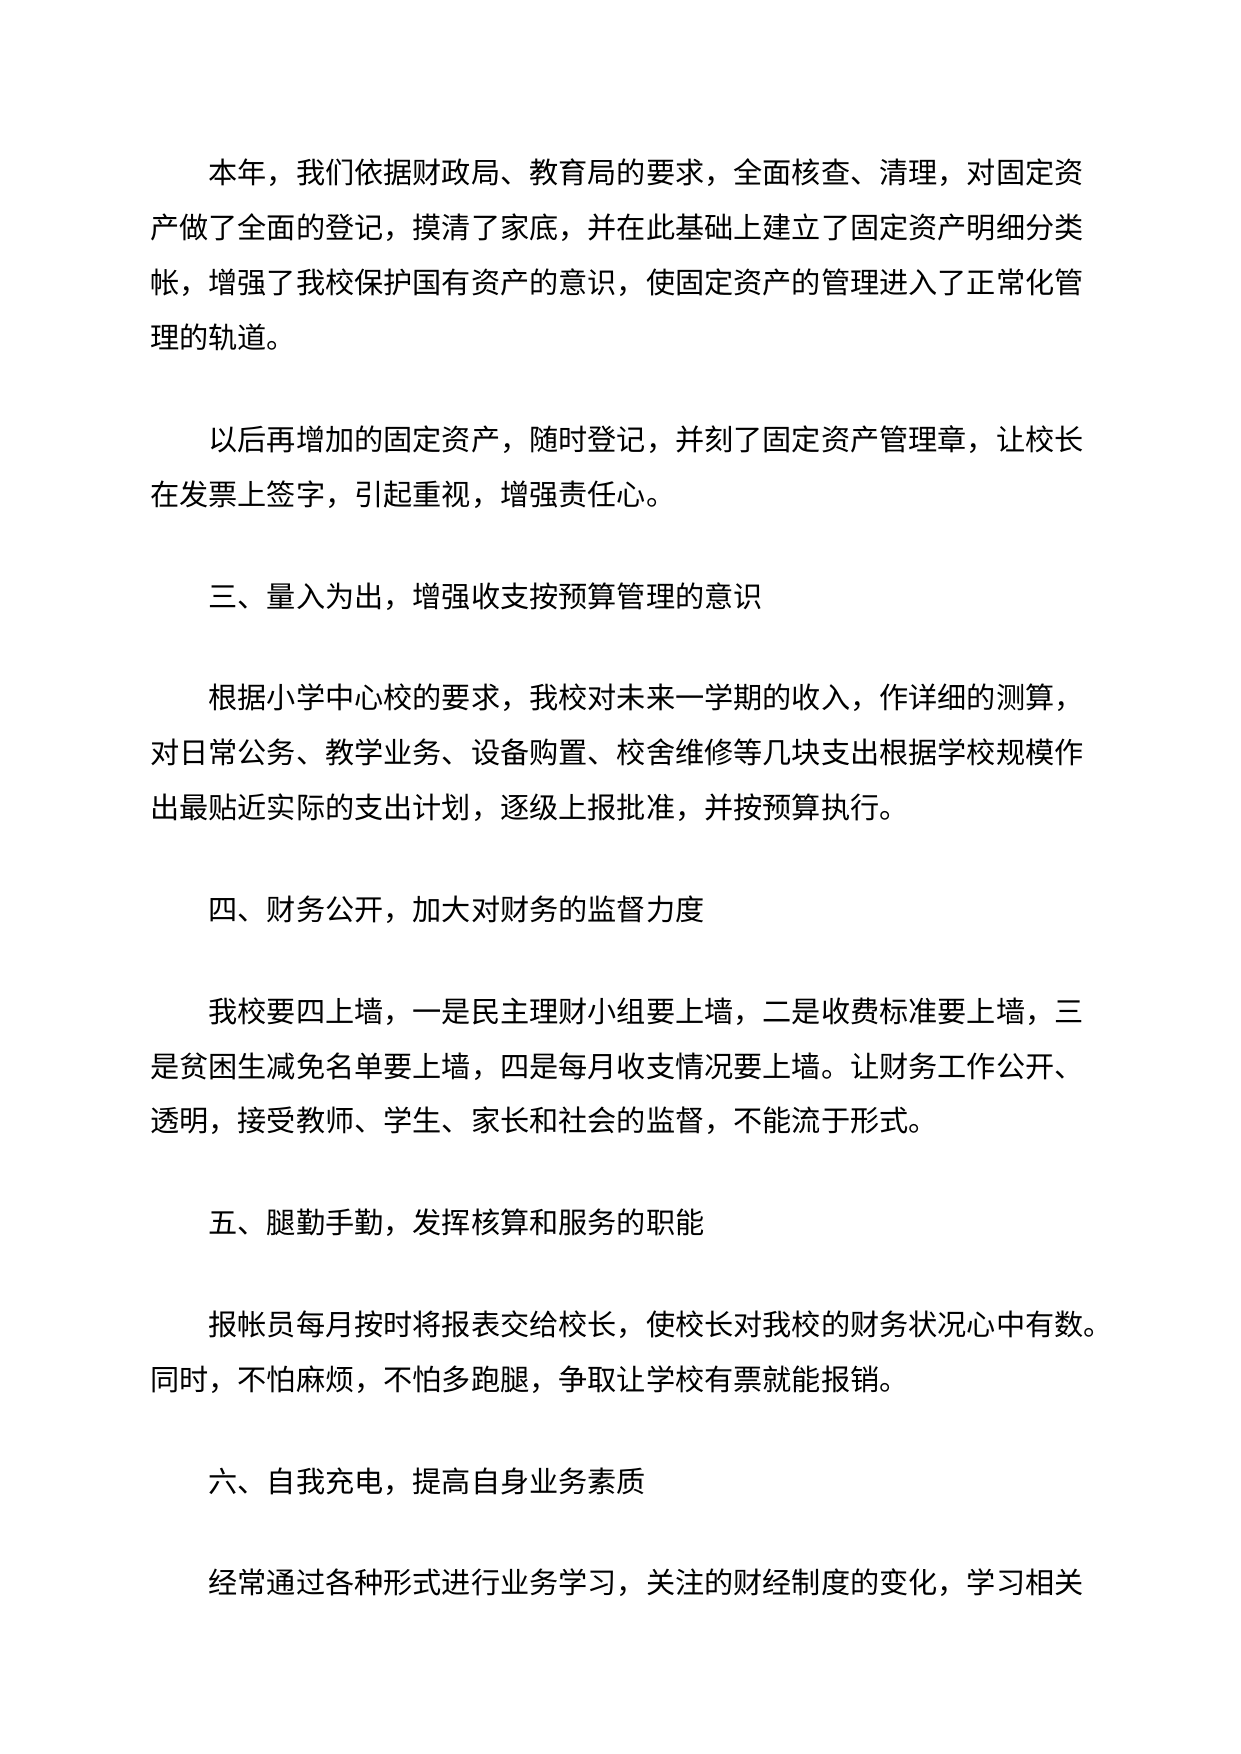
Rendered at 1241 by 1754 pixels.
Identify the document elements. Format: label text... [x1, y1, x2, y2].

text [150, 1560, 1090, 1602]
text 本年，我们依据财政局、教育局的要求，全面核查、清理，对固定资产做了全面的登记，摸清了家底，并在此基础上建立了固定资产明细分类帐，增强了我校保护国有资产的意识，使固定资产的管理进入了正常化管理的轨道。 [150, 150, 1090, 357]
text 六、自我充电，提高自身业务素质 [150, 1458, 1090, 1501]
text 四、财务公开，加大对财务的监督力度 [150, 886, 1090, 929]
text 五、腿勤手勤，发挥核算和服务的职能 [150, 1200, 1090, 1242]
text 我校要四上墙，一是民主理财小组要上墙，二是收费标准要上墙，三是贫困生减免名单要上墙，四是每月收支情况要上墙。让财务工作公开、透明，接受教师、学生、家长和社会的监督，不能流于形式。 [150, 988, 1090, 1140]
text 三、量入为出，增强收支按预算管理的意识 [150, 573, 1090, 615]
text 根据小学中心校的要求，我校对未来一学期的收入，作详细的测算，对日常公务、教学业务、设备购置、校舍维修等几块支出根据学校规模作出最贴近实际的支出计划，逐级上报批准，并按预算执行。 [150, 675, 1090, 827]
text 以后再增加的固定资产，随时登记，并刻了固定资产管理章，让校长在发票上签字，引起重视，增强责任心。 [150, 416, 1090, 514]
text 报帐员每月按时将报表交给校长，使校长对我校的财务状况心中有数。同时，不怕麻烦，不怕多跑腿，争取让学校有票就能报销。 [150, 1302, 1090, 1399]
